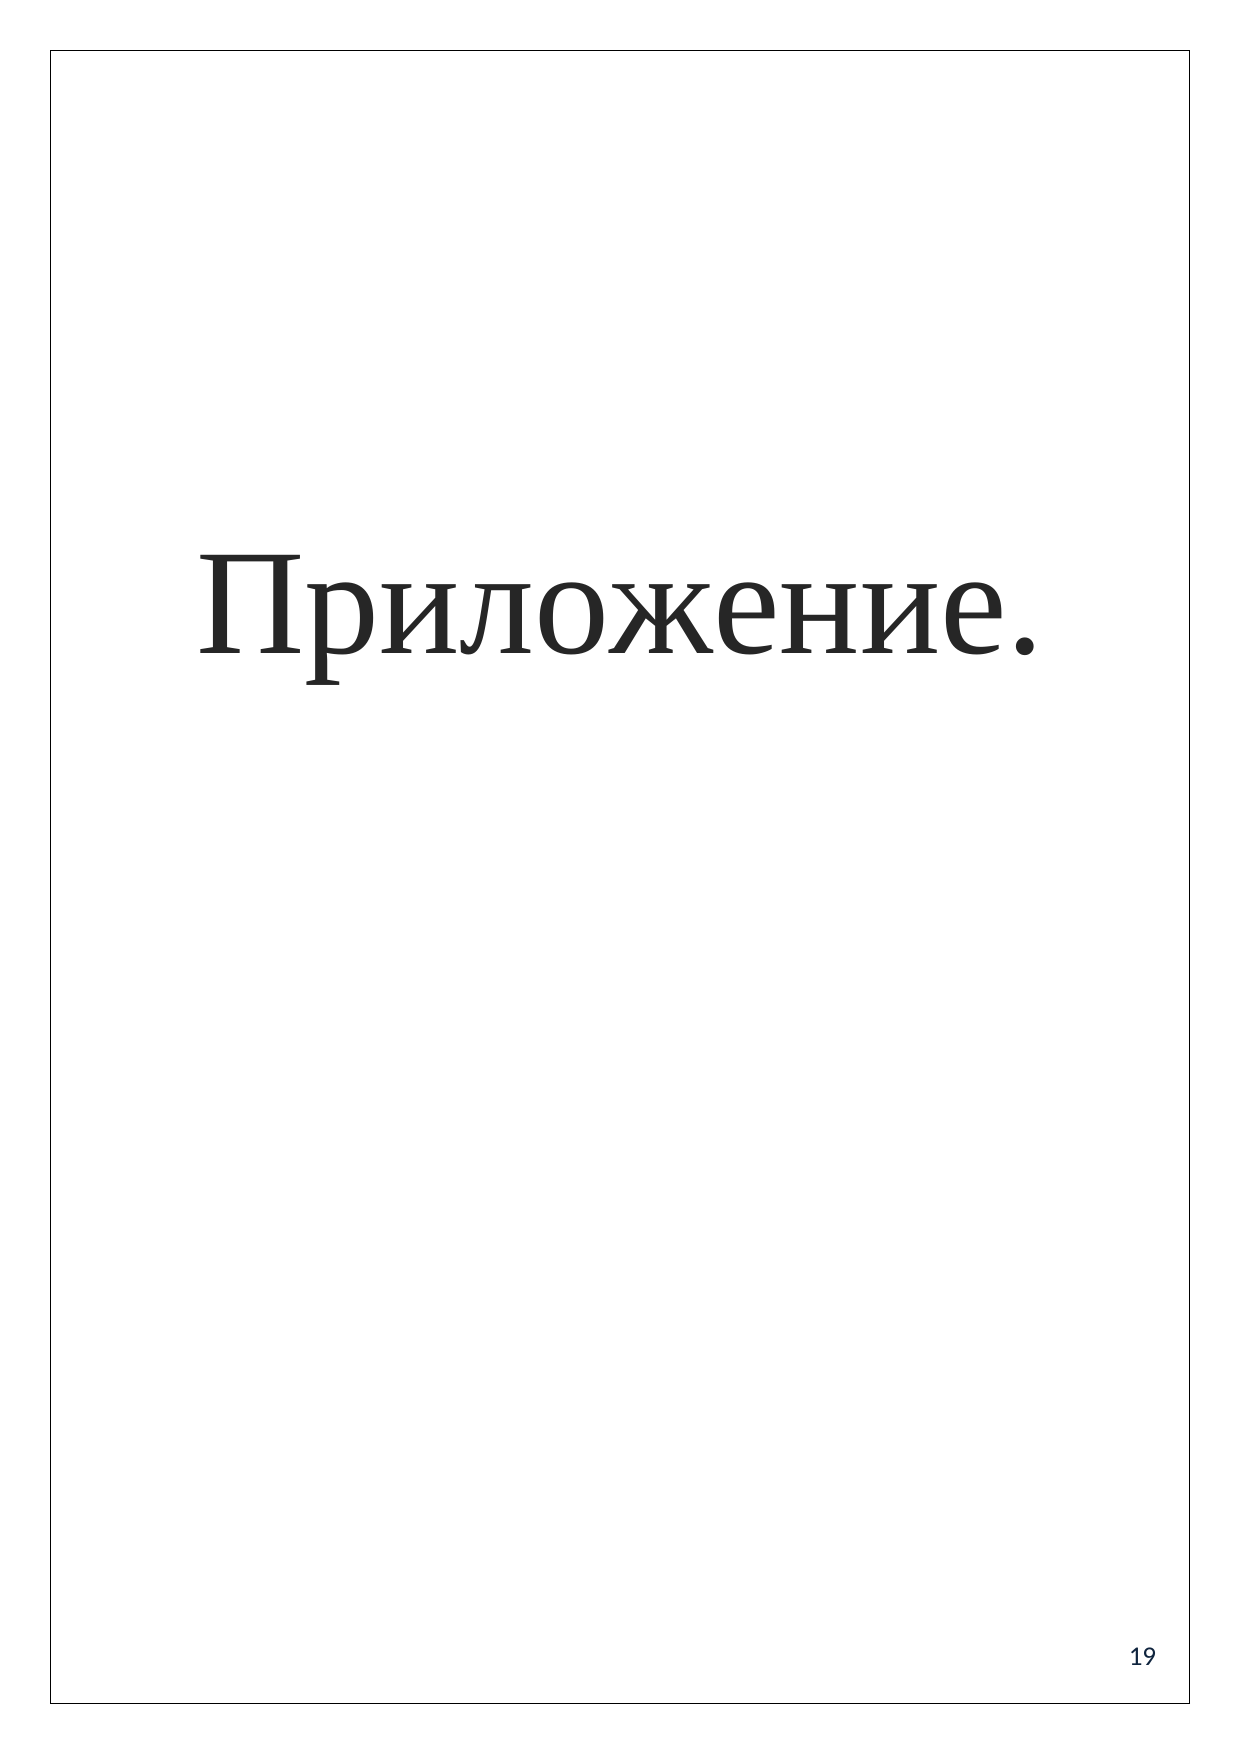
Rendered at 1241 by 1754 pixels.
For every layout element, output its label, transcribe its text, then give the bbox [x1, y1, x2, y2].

text Приложение. [75, 513, 1165, 686]
